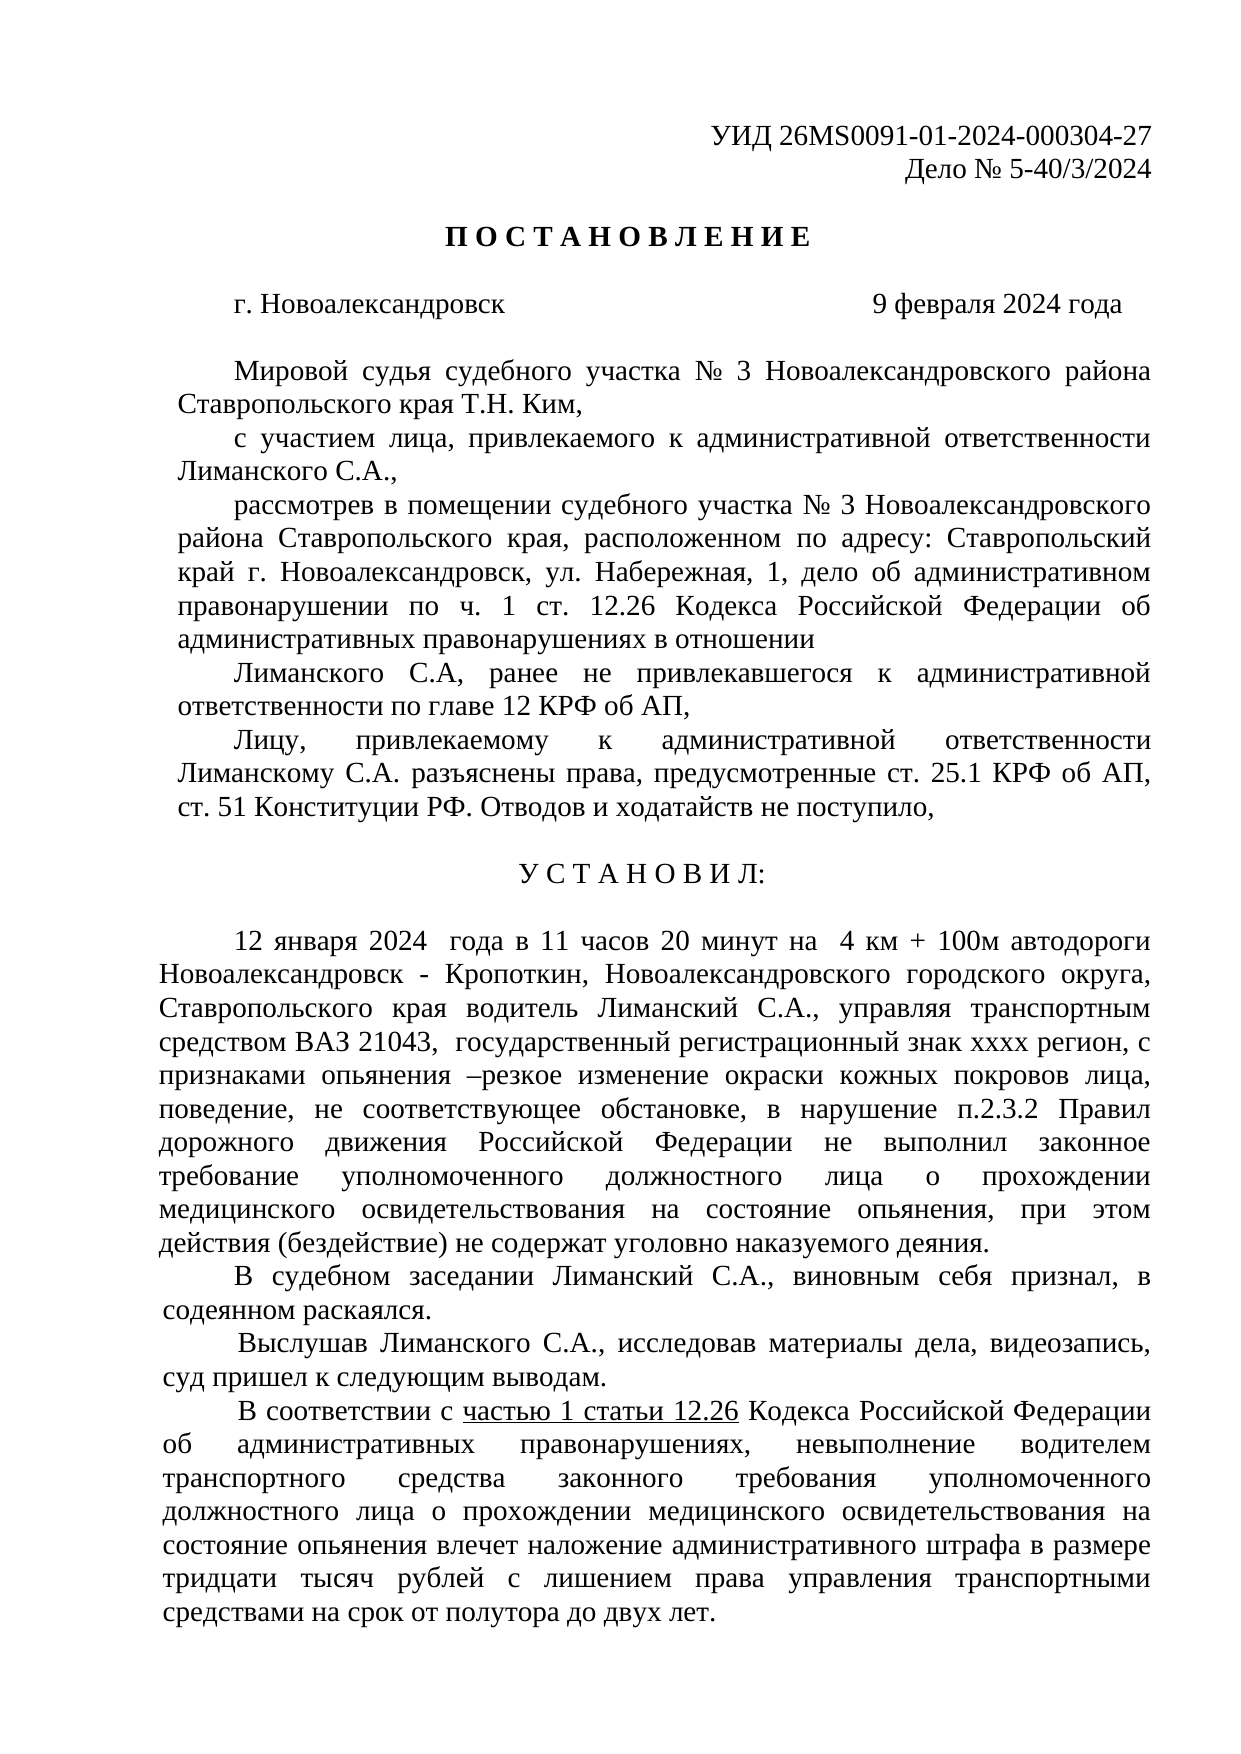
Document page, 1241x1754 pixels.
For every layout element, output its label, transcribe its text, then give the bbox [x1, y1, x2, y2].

text Дело № 5-40/3/2024 [177, 152, 1152, 185]
text Мировой судья судебного участка № 3 Новоалександровского района Ставропольского края Т.Н. Ким, [177, 353, 1152, 420]
text Выслушав Лиманского С.А., исследовав материалы дела, видеозапись, суд пришел к следующим выводам. [162, 1326, 1152, 1393]
text У С Т А Н О В И Л: [158, 856, 1152, 889]
text УИД 26MS0091-01-2024-000304-27 [177, 118, 1152, 152]
text рассмотрев в помещении судебного участка № 3 Новоалександровского района Ставропольского края, расположенном по адресу: Ставропольский край г. Новоалександровск, ул. Набережная, 1, дело об административном правонарушении по ч. 1 ст. 12.26 Кодекса Российской Федерации об административных правонарушениях в отношении [177, 487, 1152, 655]
text 12 января 2024 года в 11 часов 20 минут на 4 км + 100м автодороги Новоалександровск - Кропоткин, Новоалександровского городского округа, Ставропольского края водитель Лиманский С.А., управляя транспортным средством ВАЗ 21043, государственный регистрационный знак хххх регион, с признаками опьянения –резкое изменение окраски кожных покровов лица, поведение, не соответствующее обстановке, в нарушение п.2.3.2 Правил дорожного движения Российской Федерации не выполнил законное требование уполномоченного должностного лица о прохождении медицинского освидетельствования на состояние опьянения, при этом действия (бездействие) не содержат уголовно наказуемого деяния. [158, 923, 1152, 1258]
text П О С Т А Н О В Л Е Н И Е [177, 219, 1152, 252]
text Лицу, привлекаемому к административной ответственности Лиманскому С.А. разъяснены права, предусмотренные ст. 25.1 КРФ об АП, ст. 51 Конституции РФ. Отводов и ходатайств не поступило, [177, 722, 1152, 822]
text В судебном заседании Лиманский С.А., виновным себя признал, в содеянном раскаялся. [162, 1258, 1152, 1326]
text Лиманского С.А, ранее не привлекавшегося к административной ответственности по главе 12 КРФ об АП, [177, 655, 1152, 722]
text г. Новоалександровск 9 февраля 2024 года [177, 286, 1152, 319]
text В соответствии с частью 1 статьи 12.26 Кодекса Российской Федерации об административных правонарушениях, невыполнение водителем транспортного средства законного требования уполномоченного должностного лица о прохождении медицинского освидетельствования на состояние опьянения влечет наложение административного штрафа в размере тридцати тысяч рублей с лишением права управления транспортными средствами на срок от полутора до двух лет. [162, 1393, 1152, 1627]
text с участием лица, привлекаемого к административной ответственности Лиманского С.А., [177, 420, 1152, 487]
